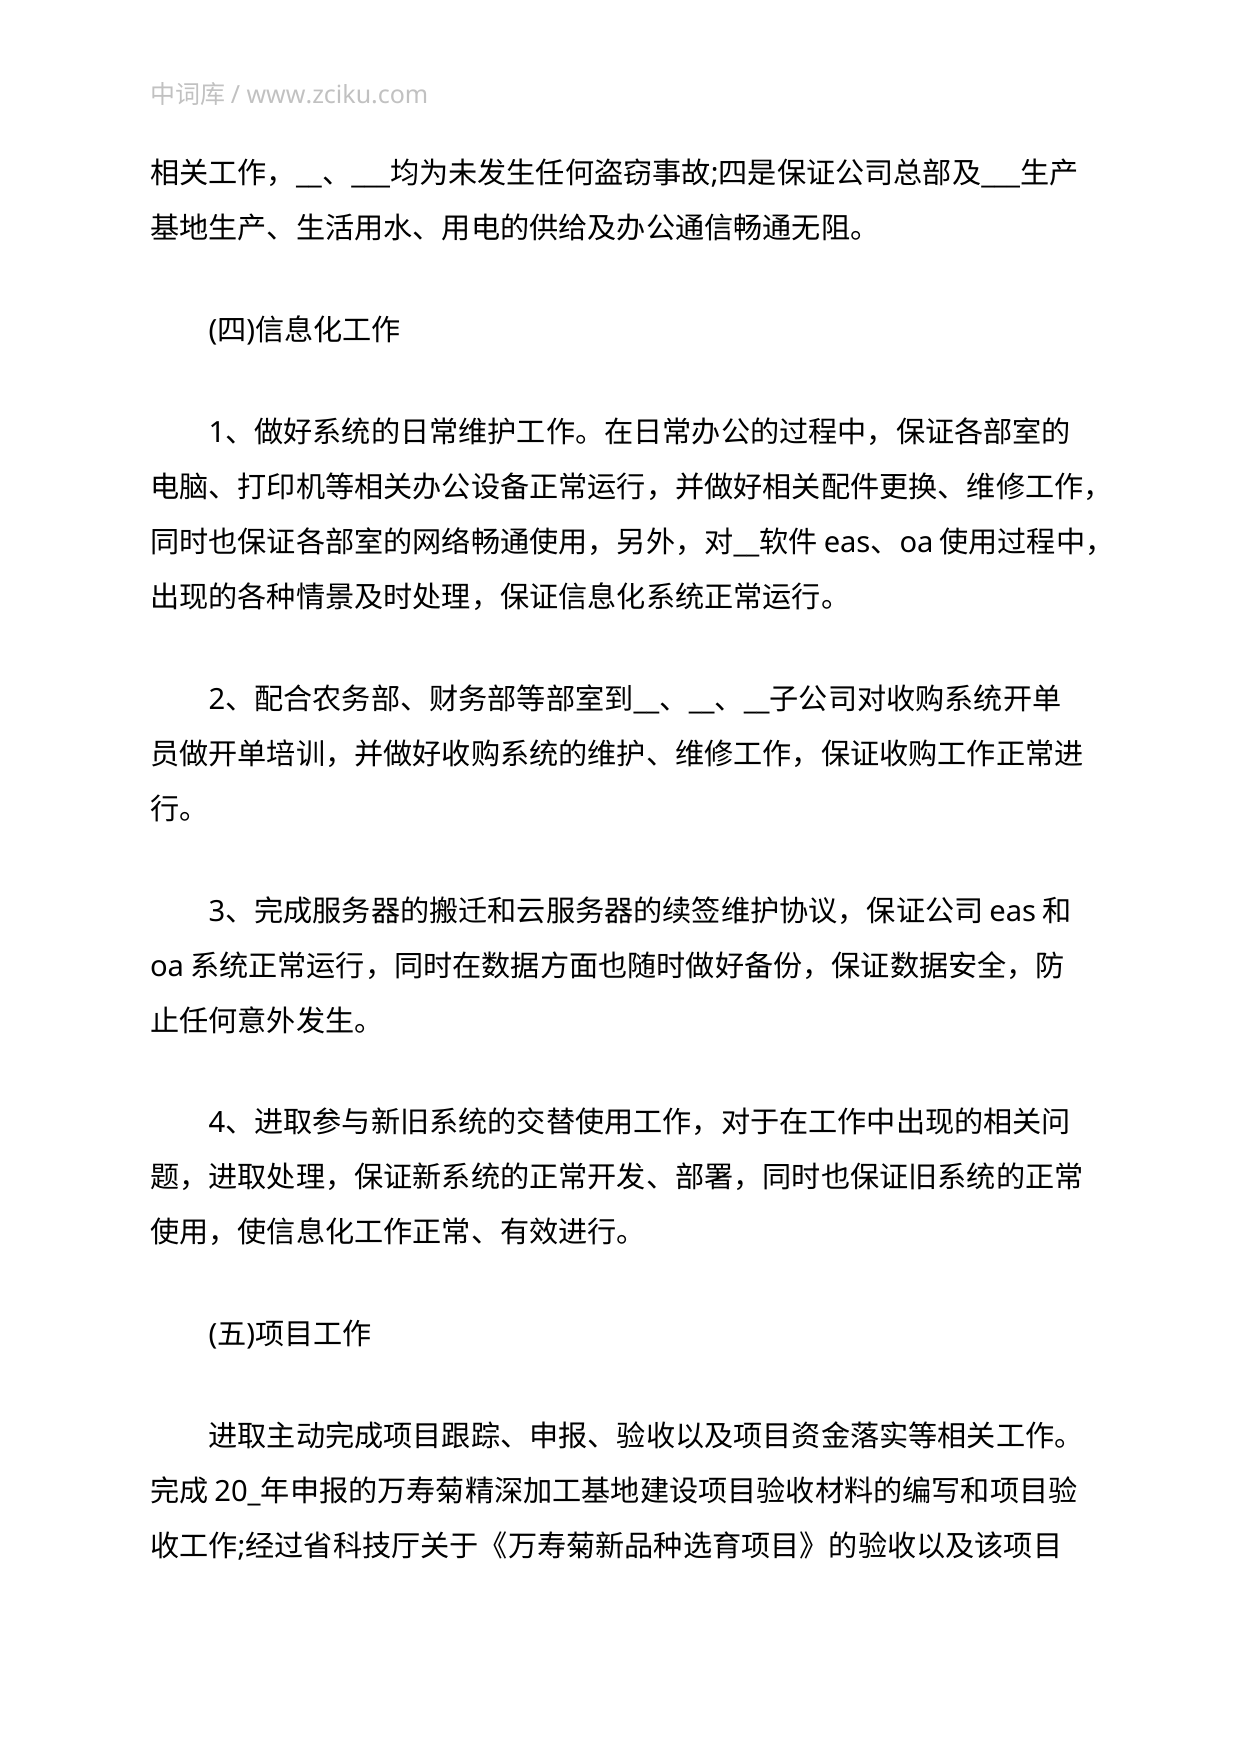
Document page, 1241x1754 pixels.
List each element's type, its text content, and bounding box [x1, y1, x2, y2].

text 3、完成服务器的搬迁和云服务器的续签维护协议，保证公司eas和oa系统正常运行，同时在数据方面也随时做好备份，保证数据安全，防止任何意外发生。 [150, 887, 1090, 1039]
text 4、进取参与新旧系统的交替使用工作，对于在工作中出现的相关问题，进取处理，保证新系统的正常开发、部署，同时也保证旧系统的正常使用，使信息化工作正常、有效进行。 [150, 1099, 1090, 1251]
text 2、配合农务部、财务部等部室到__、__、__子公司对收购系统开单员做开单培训，并做好收购系统的维护、维修工作，保证收购工作正常进行。 [150, 675, 1090, 828]
text (五)项目工作 [150, 1311, 1090, 1353]
text 1、做好系统的日常维护工作。在日常办公的过程中，保证各部室的电脑、打印机等相关办公设备正常运行，并做好相关配件更换、维修工作，同时也保证各部室的网络畅通使用，另外，对__软件eas、oa使用过程中，出现的各种情景及时处理，保证信息化系统正常运行。 [150, 409, 1090, 616]
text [150, 150, 1090, 247]
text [150, 1412, 1090, 1565]
text (四)信息化工作 [150, 307, 1090, 349]
